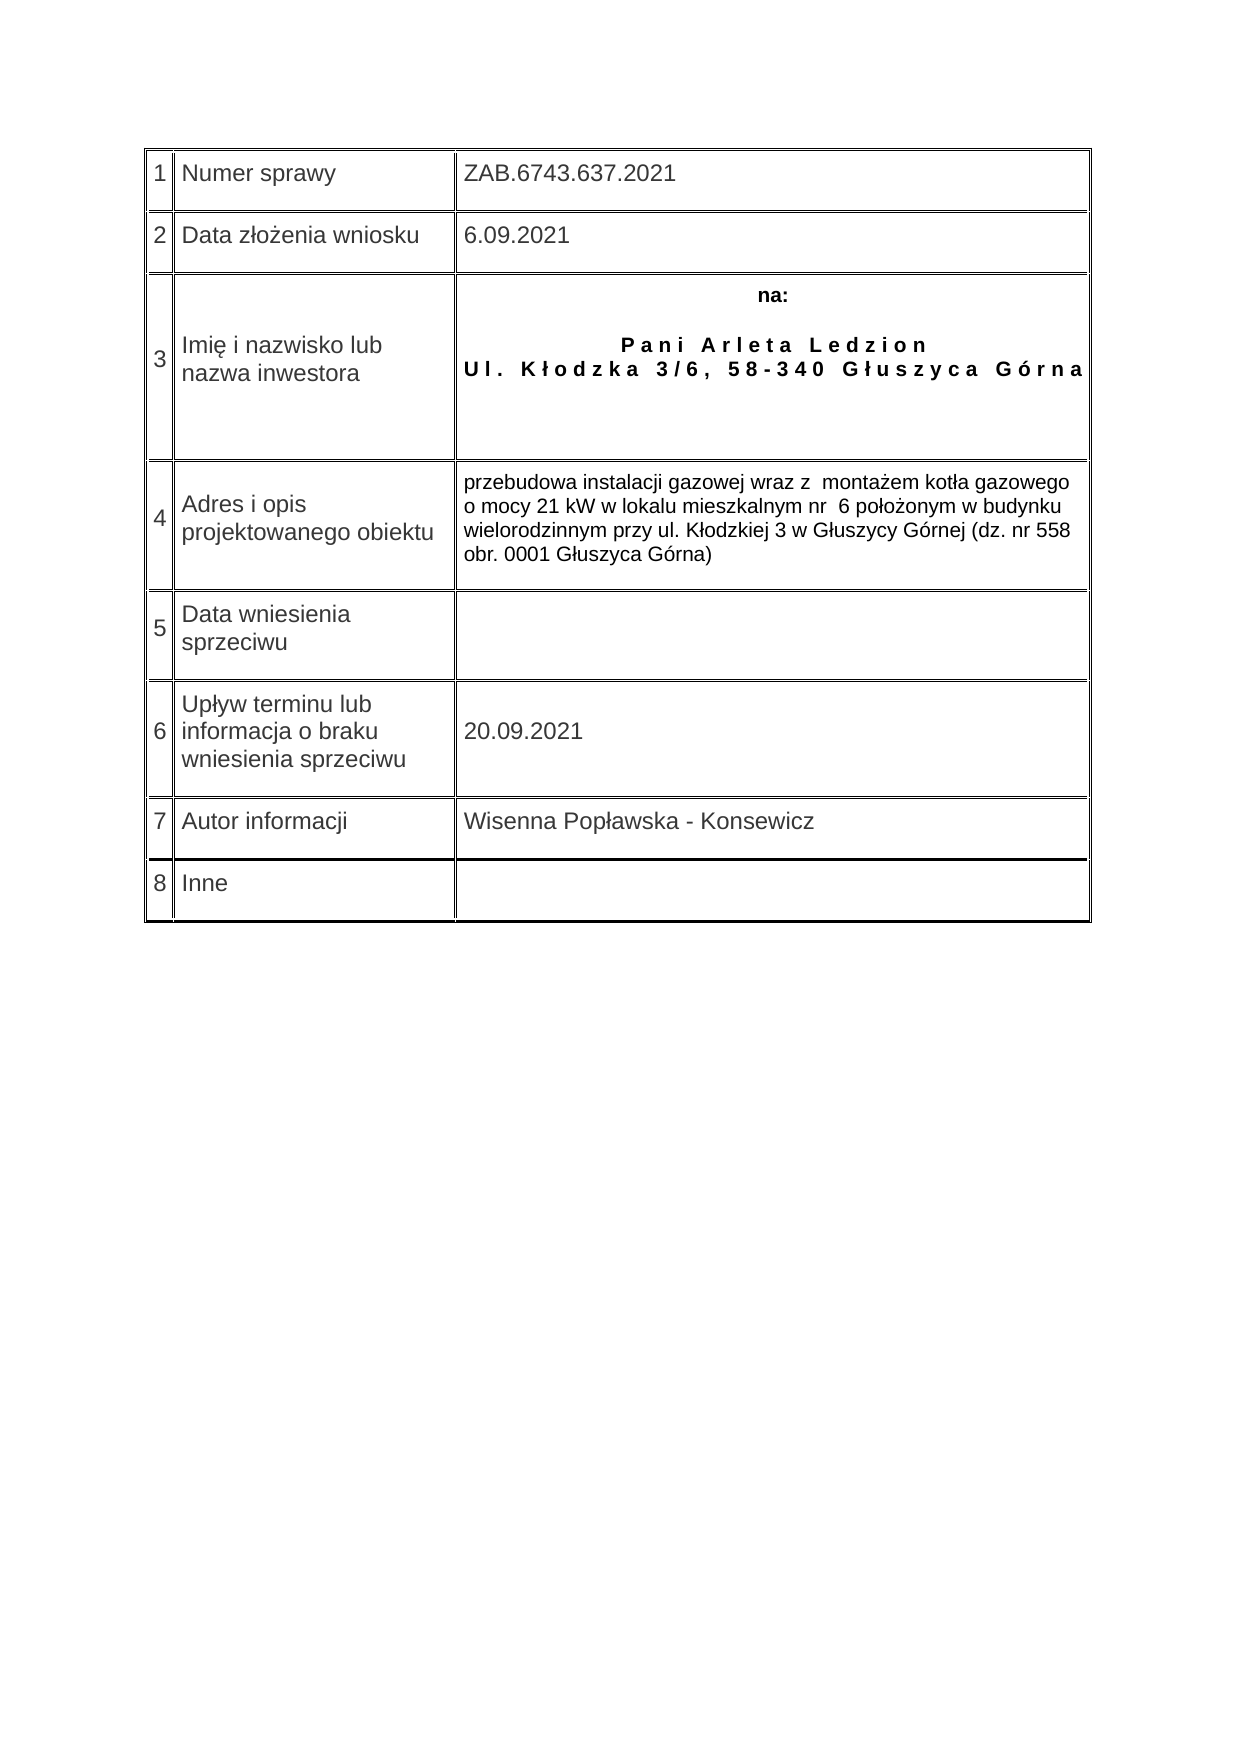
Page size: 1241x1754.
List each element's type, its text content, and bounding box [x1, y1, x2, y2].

table_cell Imię i nazwisko lub nazwa inwestora [175, 275, 454, 458]
table_cell 8 [145, 858, 174, 920]
table_cell [456, 858, 1090, 920]
table_cell 6.09.2021 [456, 210, 1090, 272]
table_cell 7 [145, 796, 174, 858]
table_header Numer sprawy [174, 151, 456, 210]
table_cell Inne [174, 861, 456, 920]
table_header 1 [147, 151, 174, 210]
table_header ZAB.6743.637.2021 [456, 151, 1089, 210]
table_cell 3 [145, 272, 174, 458]
table_cell [456, 589, 1090, 678]
table_cell Data złożenia wniosku [175, 213, 454, 272]
table_cell Upływ terminu lub informacja o braku wniesienia sprzeciwu [175, 682, 454, 796]
table_cell na: Pani Arleta Ledzion Ul. Kłodzka 3/6, 58-340 Głuszyca Górna [456, 272, 1090, 458]
table_cell Autor informacji [175, 799, 454, 858]
table_cell Data wniesienia sprzeciwu [175, 592, 454, 678]
table_cell 2 [145, 210, 174, 272]
table_cell 5 [145, 589, 174, 678]
table_cell 20.09.2021 [457, 679, 1089, 796]
table_cell przebudowa instalacji gazowej wraz z montażem kotła gazowego o mocy 21 kW w lokalu mieszkalnym nr 6 położonym w budynku wielorodzinnym przy ul. Kłodzkiej 3 w Głuszycy Górnej (dz. nr 558 obr. 0001 Głuszyca Górna) [457, 459, 1089, 589]
table_cell 4 [147, 459, 172, 589]
table_cell Wisenna Popławska - Konsewicz [456, 796, 1090, 858]
table_cell 6 [147, 679, 172, 796]
table_cell Adres i opis projektowanego obiektu [175, 462, 454, 589]
